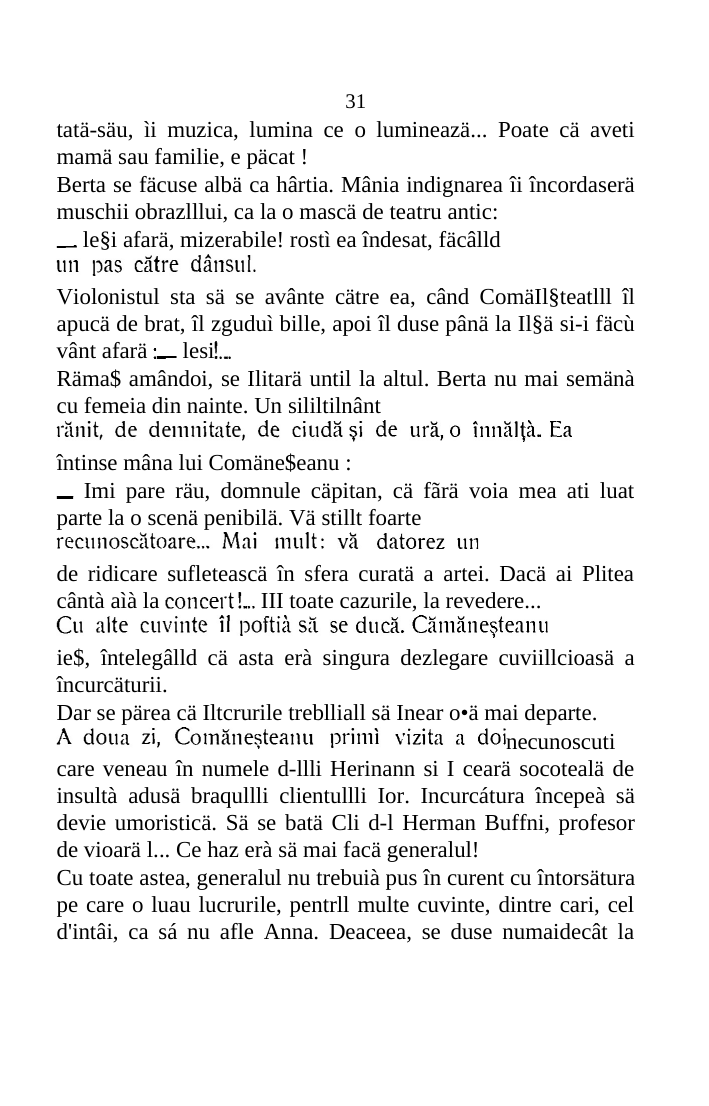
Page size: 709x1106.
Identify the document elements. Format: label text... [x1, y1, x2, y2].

text de ridicare sufleteascä în sfera curatä a artei. Dacä ai Plitea cântà aìà la III toate cazurile, la revedere... [56, 561, 636, 614]
picture [165, 592, 255, 609]
text Violonistul sta sä se avânte cätre ea, când ComäIl§teatlll îl apucä de brat, îl zguduì bille, apoi îl duse pânä la Il§ä si-i fäcù vânt afarä lesi [56, 283, 636, 363]
picture [56, 420, 572, 442]
picture [153, 348, 177, 359]
text Berta se fäcuse albä ca hârtia. Mânia indignarea îi încordaserä muschii obrazlllui, ca la o mascä de teatru antic: [56, 171, 636, 224]
picture [214, 341, 231, 359]
text Dar se pärea cä Iltcrurile treblliall sä Inear o•ä mai departe. [56, 699, 636, 726]
picture [56, 254, 256, 276]
text întinse mâna lui Comäne$eanu : [56, 449, 636, 475]
text le§i afarä, mizerabile! rostì ea îndesat, fäcâlld [56, 226, 636, 253]
picture [56, 615, 548, 638]
text necunoscuti care veneau în numele d-llli Herinann si I cearä socotealä de insultà adusä braqullli clientullli Ior. Incurcátura începeà sä devie umoristicä. Sä se batä Cli d-l Herman Buffni, profesor de vioarä l... Ce haz erà sä mai facä generalul! [56, 728, 636, 862]
text ie$, întelegâlld cä asta erà singura dezlegare cuviillcioasä a încurcäturii. [56, 644, 636, 697]
text Imi pare räu, domnule cäpitan, cä fãrä voia mea ati luat parte la o scenä penibilä. Vä stillt foarte [56, 477, 636, 530]
picture [56, 532, 479, 549]
picture [56, 727, 506, 749]
text Räma$ amândoi, se Ilitarä until la altul. Berta nu mai semänà cu femeia din nainte. Un sililtilnânt [56, 365, 636, 419]
